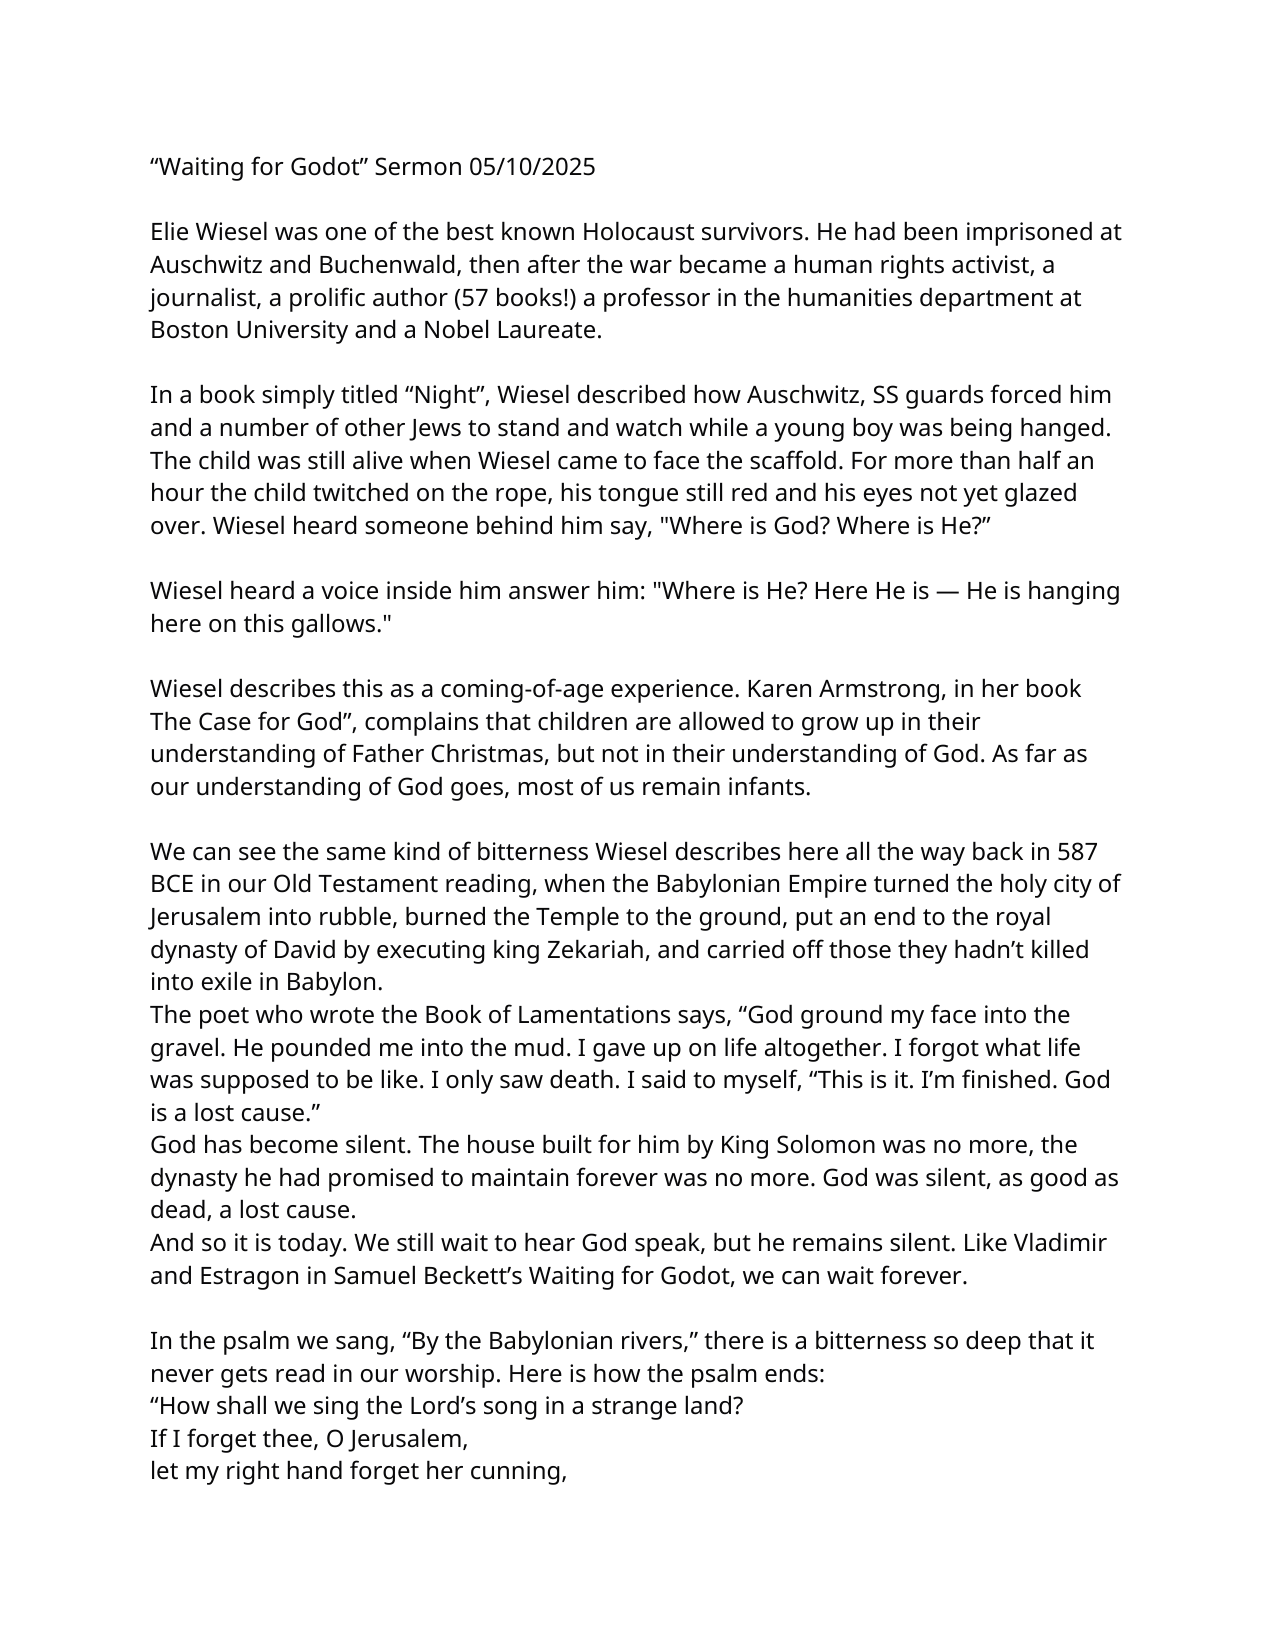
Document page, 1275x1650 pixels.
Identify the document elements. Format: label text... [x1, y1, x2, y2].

text If I forget thee, O Jerusalem, [150, 1422, 1125, 1454]
text “How shall we sing the Lord’s song in a strange land? [150, 1389, 1125, 1422]
text Wiesel describes this as a coming-of-age experience. Karen Armstrong, in her book The Case for God”, complains that children are allowed to grow up in their understanding of Father Christmas, but not in their understanding of God. As far as our understanding of God goes, most of us remain infants. [150, 672, 1125, 802]
text In a book simply titled “Night”, Wiesel described how Auschwitz, SS guards forced him and a number of other Jews to stand and watch while a young boy was being hanged. The child was still alive when Wiesel came to face the scaffold. For more than half an hour the child twitched on the rope, his tongue still red and his eyes not yet glazed over. Wiesel heard someone behind him say, "Where is God? Where is He?” [150, 378, 1125, 541]
text In the psalm we sang, “By the Babylonian rivers,” there is a bitterness so deep that it never gets read in our worship. Here is how the psalm ends: [150, 1324, 1125, 1389]
text let my right hand forget her cunning, [150, 1454, 1125, 1487]
text And so it is today. We still wait to hear God speak, but he remains silent. Like Vladimir and Estragon in Samuel Beckett’s Waiting for Godot, we can wait forever. [150, 1226, 1125, 1291]
text Wiesel heard a voice inside him answer him: "Where is He? Here He is — He is hanging here on this gallows." [150, 574, 1125, 639]
text We can see the same kind of bitterness Wiesel describes here all the way back in 587 BCE in our Old Testament reading, when the Babylonian Empire turned the holy city of Jerusalem into rubble, burned the Temple to the ground, put an end to the royal dynasty of David by executing king Zekariah, and carried off those they hadn’t killed into exile in Babylon. [150, 835, 1125, 998]
text Elie Wiesel was one of the best known Holocaust survivors. He had been imprisoned at Auschwitz and Buchenwald, then after the war became a human rights activist, a journalist, a prolific author (57 books!) a professor in the humanities department at Boston University and a Nobel Laureate. [150, 215, 1125, 346]
text “Waiting for Godot” Sermon 05/10/2025 [150, 150, 1125, 183]
text The poet who wrote the Book of Lamentations says, “God ground my face into the gravel. He pounded me into the mud. I gave up on life altogether. I forgot what life was supposed to be like. I only saw death. I said to myself, “This is it. I’m finished. God is a lost cause.” [150, 998, 1125, 1128]
text God has become silent. The house built for him by King Solomon was no more, the dynasty he had promised to maintain forever was no more. God was silent, as good as dead, a lost cause. [150, 1128, 1125, 1226]
